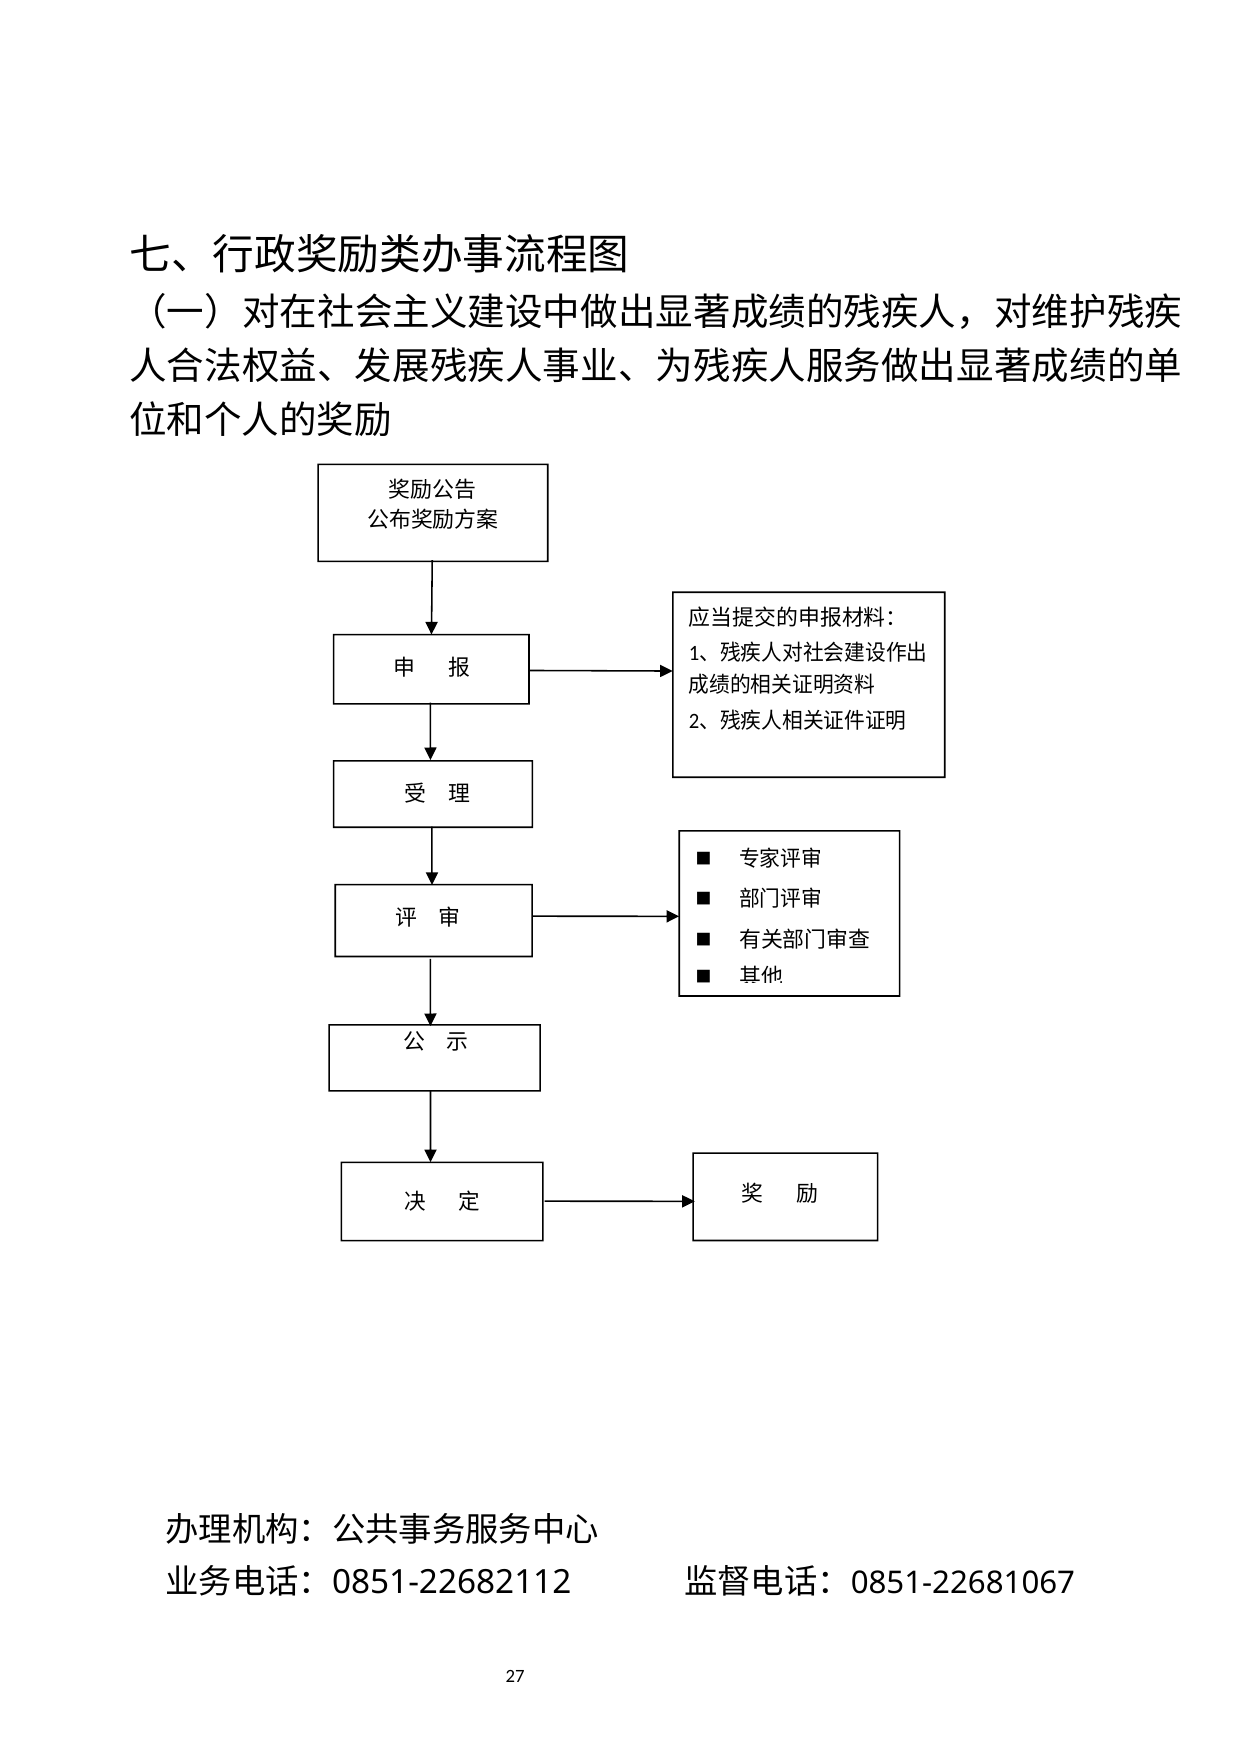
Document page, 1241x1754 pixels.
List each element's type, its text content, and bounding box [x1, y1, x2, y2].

list 七、行政奖励类办事流程图 [129, 221, 1182, 282]
text 办理机构：公共事务服务中心 [165, 1503, 1182, 1551]
text 业务电话：0851-22682112 监督电话：0851-22681067 [165, 1554, 1182, 1603]
text （一）对在社会主义建设中做出显著成绩的残疾人，对维护残疾人合法权益、发展残疾人事业、为残疾人服务做出显著成绩的单位和个人的奖励 [129, 282, 1182, 444]
